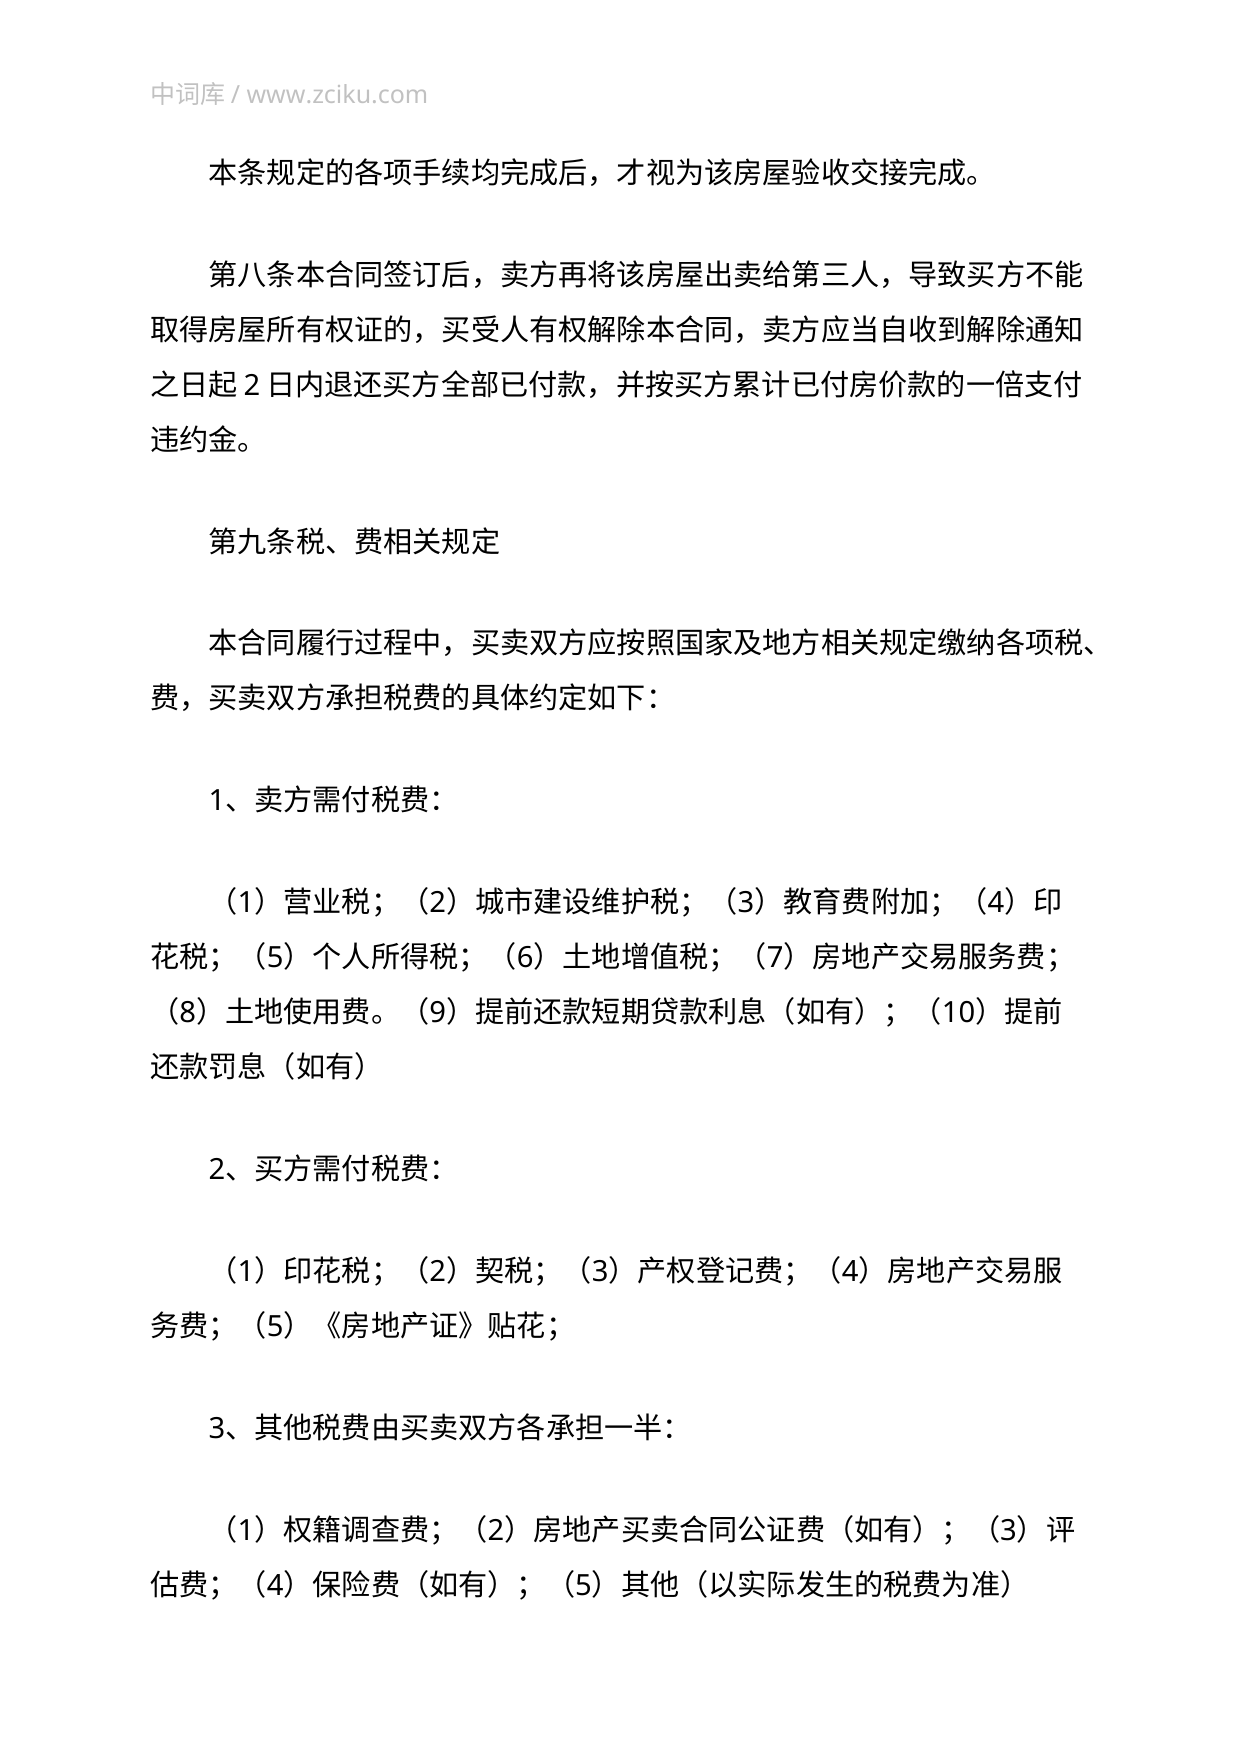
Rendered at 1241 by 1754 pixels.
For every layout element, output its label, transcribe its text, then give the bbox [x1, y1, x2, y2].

text （1）权籍调查费；（2）房地产买卖合同公证费（如有）；（3）评估费；（4）保险费（如有）；（5）其他（以实际发生的税费为准） [150, 1506, 1090, 1604]
text 本条规定的各项手续均完成后，才视为该房屋验收交接完成。 [150, 150, 1090, 192]
text 1、卖方需付税费： [150, 777, 1090, 819]
text 3、其他税费由买卖双方各承担一半： [150, 1404, 1090, 1447]
text 第九条税、费相关规定 [150, 518, 1090, 561]
text 第八条本合同签订后，卖方再将该房屋出卖给第三人，导致买方不能取得房屋所有权证的，买受人有权解除本合同，卖方应当自收到解除通知之日起2日内退还买方全部已付款，并按买方累计已付房价款的一倍支付违约金。 [150, 252, 1090, 459]
text 本合同履行过程中，买卖双方应按照国家及地方相关规定缴纳各项税、费，买卖双方承担税费的具体约定如下： [150, 620, 1090, 717]
text （1）营业税；（2）城市建设维护税；（3）教育费附加；（4）印花税；（5）个人所得税；（6）土地增值税；（7）房地产交易服务费；（8）土地使用费。（9）提前还款短期贷款利息（如有）；（10）提前还款罚息（如有） [150, 879, 1090, 1086]
text （1）印花税；（2）契税；（3）产权登记费；（4）房地产交易服务费；（5）《房地产证》贴花； [150, 1247, 1090, 1345]
text 2、买方需付税费： [150, 1146, 1090, 1188]
